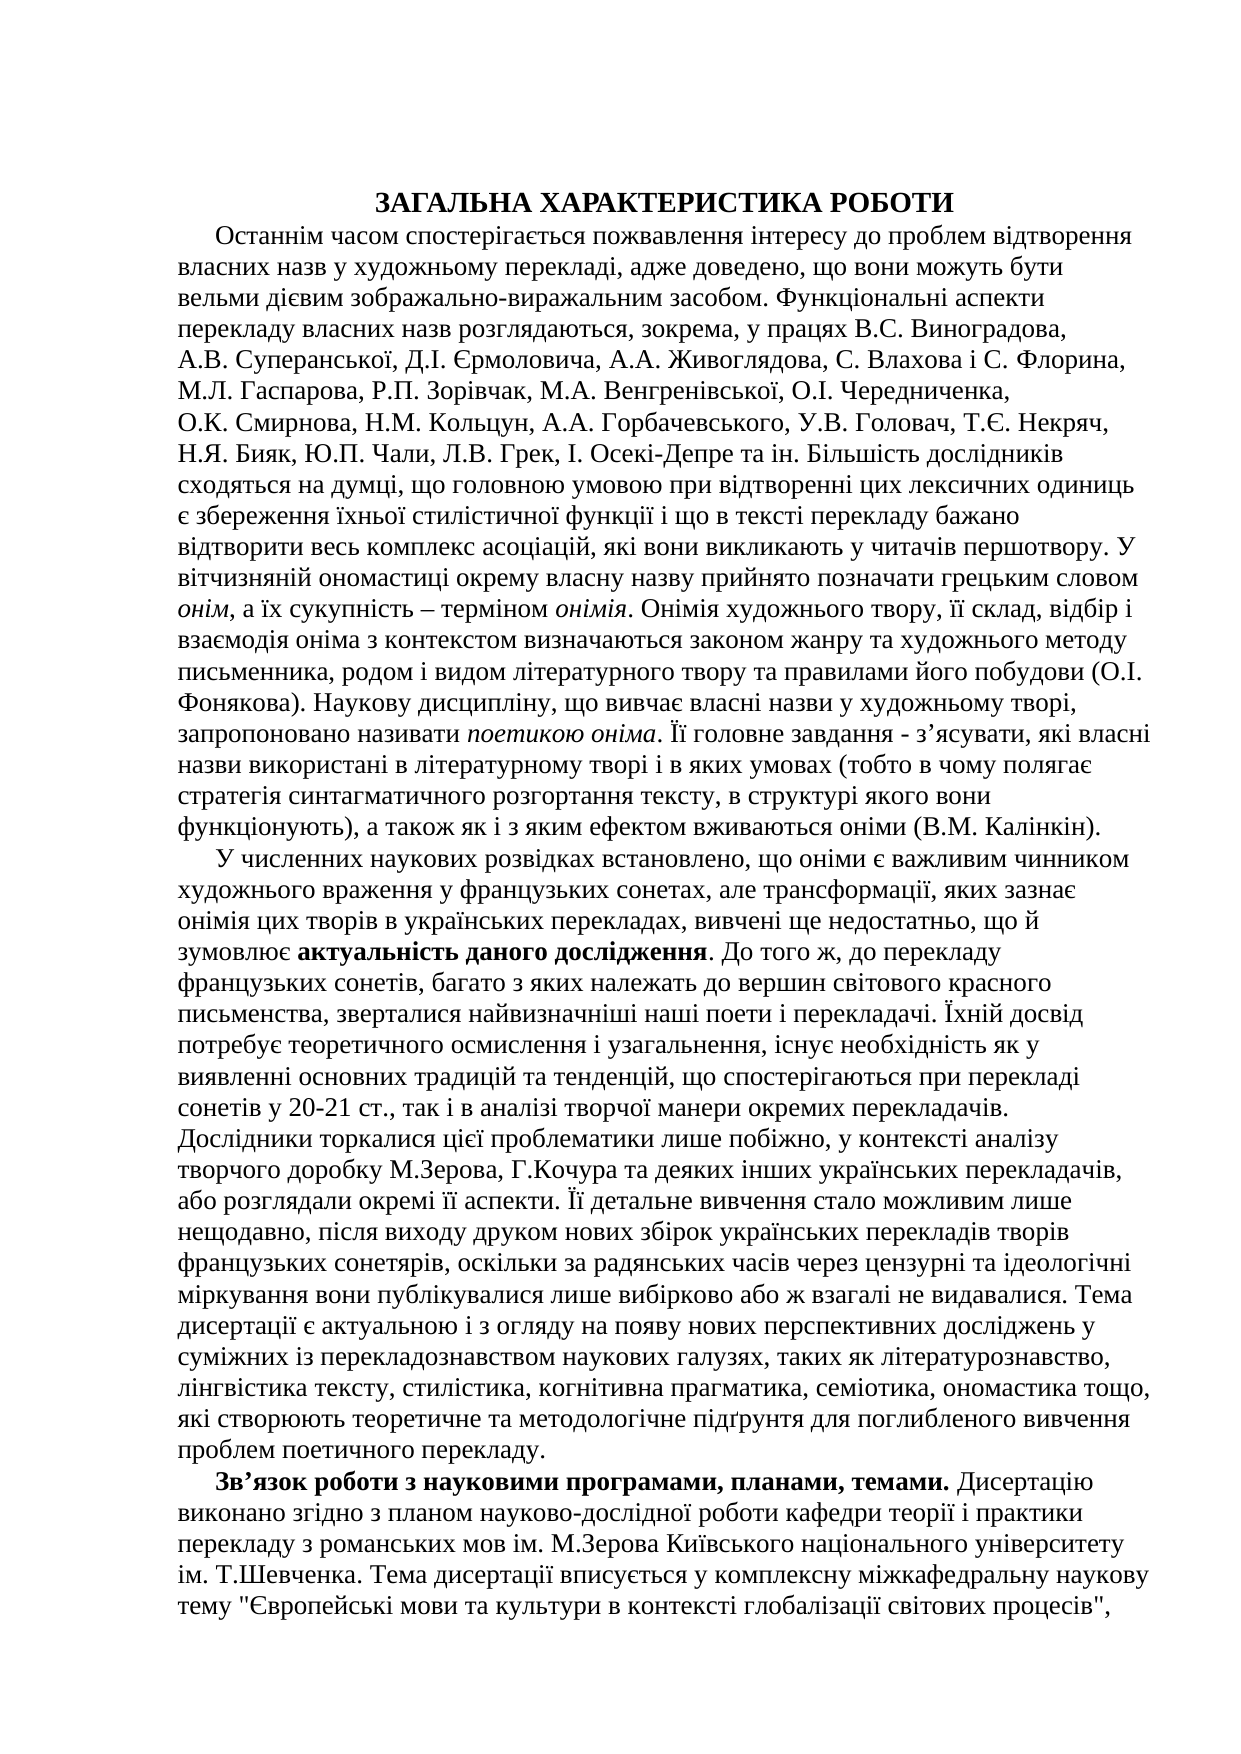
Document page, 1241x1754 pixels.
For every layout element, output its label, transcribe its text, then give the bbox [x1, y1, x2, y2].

text Останнім часом спостерігається пожвавлення інтересу до проблем відтворення власних назв у художньому перекладі, адже доведено, що вони можуть бути вельми дієвим зображально-виражальним засобом. Функціональні аспекти перекладу власних назв розглядаються, зокрема, у працях В.С. Виноградова, А.В. Суперанської, Д.І. Єрмоловича, А.А. Живоглядова, C. Влахова і С. Флорина, М.Л. Гаспарова, Р.П. Зорівчак, М.А. Венгренівської, О.І. Чередниченка, О.К. Смирнова, Н.М. Кольцун, А.А. Горбачевського, У.В. Головач, Т.Є. Некряч, Н.Я. Бияк, Ю.П. Чали, Л.В. Грек, І. Осекі-Депре та ін. Більшість дослідників сходяться на думці, що головною умовою при відтворенні цих лексичних одиниць є збереження їхньої стилістичної функції і що в тексті перекладу бажано відтворити весь комплекс асоціацій, які вони викликають у читачів першотвору. У вітчизняній ономастиці окрему власну назву прийнято позначати грецьким словом онім, а їх сукупність – терміном онімія. Онімія художнього твору, її склад, відбір і взаємодія оніма з контекстом визначаються законом жанру та художнього методу письменника, родом і видом літературного твору та правилами його побудови (О.І. Фонякова). Наукову дисципліну, що вивчає власні назви у художньому творі, запропоновано називати поетикою оніма. Її головне завдання - з’ясувати, які власні назви використані в літературному творі і в яких умовах (тобто в чому полягає стратегія синтагматичного розгортання тексту, в структурі якого вони функціонують), а також як і з яким ефектом вживаються оніми (В.М. Калінкін). [177, 219, 1152, 842]
text ЗАГАЛЬНА ХАРАКТЕРИСТИКА РОБОТИ [177, 185, 1152, 219]
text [177, 1464, 1152, 1620]
text У численних наукових розвідках встановлено, що оніми є важливим чинником художнього враження у французьких сонетах, але трансформації, яких зазнає онімія цих творів в українських перекладах, вивчені ще недостатньо, що й зумовлює актуальність даного дослідження. До того ж, до перекладу французьких сонетів, багато з яких належать до вершин світового красного письменства, зверталися найвизначніші наші поети і перекладачі. Їхній досвід потребує теоретичного осмислення і узагальнення, існує необхідність як у виявленні основних традицій та тенденцій, що спостерігаються при перекладі сонетів у 20-21 ст., так і в аналізі творчої манери окремих перекладачів. Дослідники торкалися цієї проблематики лише побіжно, у контексті аналізу творчого доробку М.Зерова, Г.Кочура та деяких інших українських перекладачів, або розглядали окремі її аспекти. Її детальне вивчення стало можливим лише нещодавно, після виходу друком нових збірок українських перекладів творів французьких сонетярів, оскільки за радянських часів через цензурні та ідеологічні міркування вони публікувалися лише вибірково або ж взагалі не видавалися. Тема дисертації є актуальною і з огляду на появу нових перспективних досліджень у суміжних із перекладознавством наукових галузях, таких як літературознавство, лінгвістика тексту, стилістика, когнітивна прагматика, семіотика, ономастика тощо, які створюють теоретичне та методологічне підґрунтя для поглибленого вивчення проблем поетичного перекладу. [177, 842, 1152, 1464]
